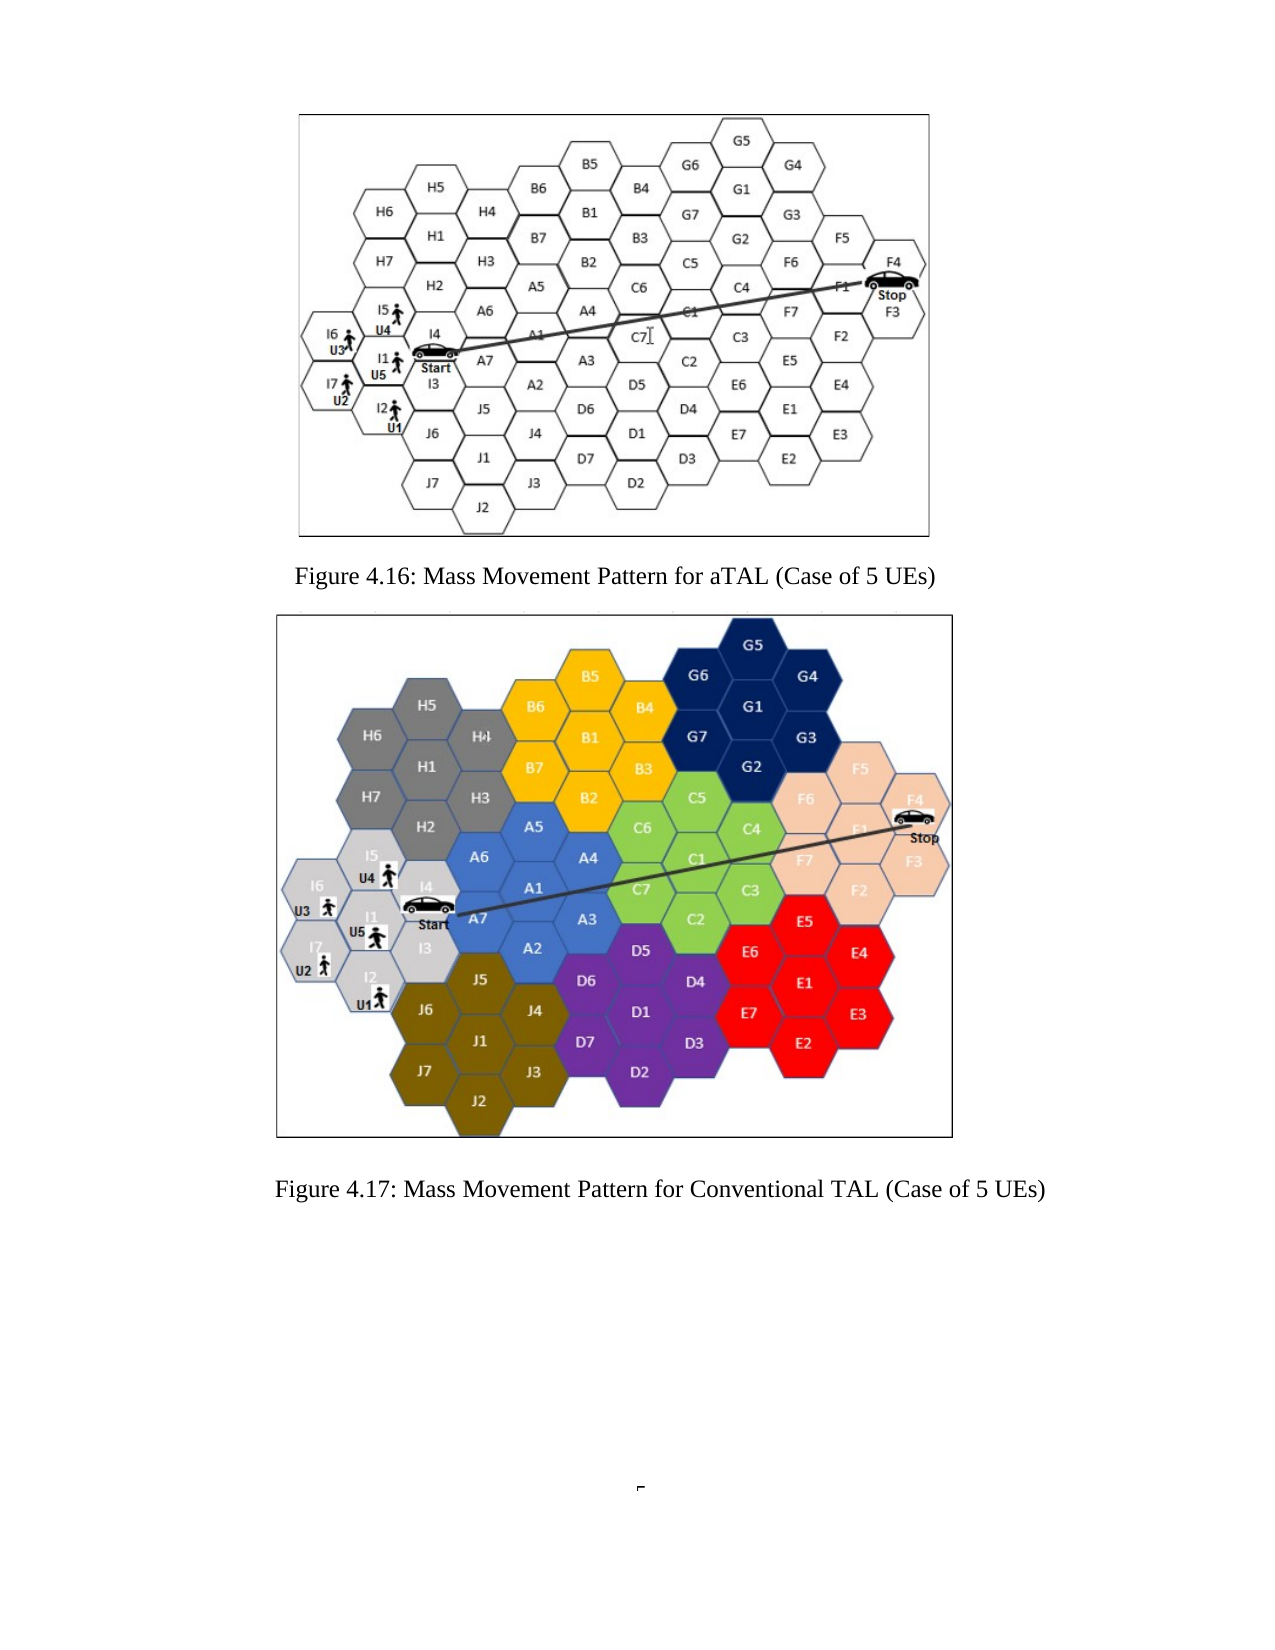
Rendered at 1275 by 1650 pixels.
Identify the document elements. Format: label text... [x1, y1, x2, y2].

picture [298, 114, 930, 537]
picture [276, 611, 953, 1138]
text Figure 4.17: Mass Movement Pattern for Conventional TAL (Case of 5 UEs) [274, 1174, 1242, 1203]
text Figure 4.16: Mass Movement Pattern for aTAL (Case of 5 UEs) [217, 561, 1013, 590]
